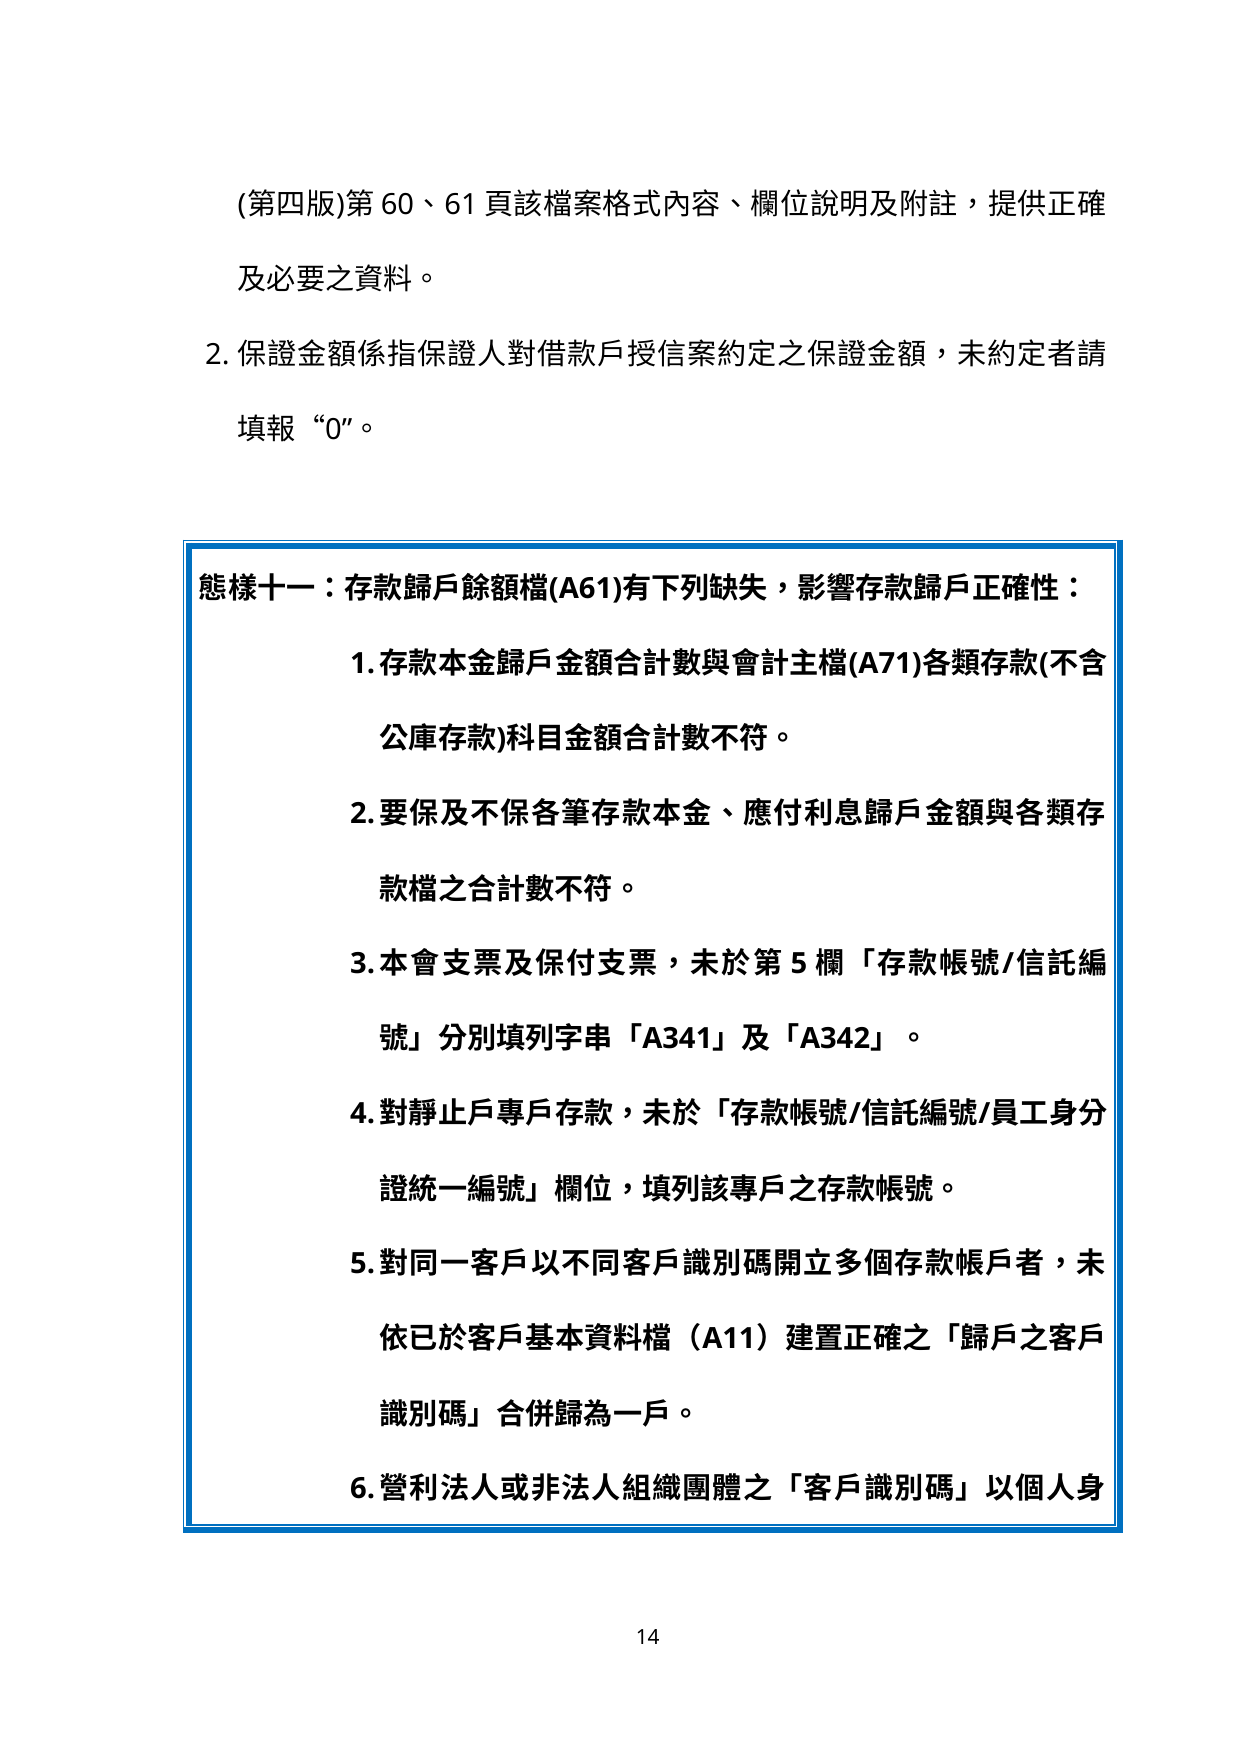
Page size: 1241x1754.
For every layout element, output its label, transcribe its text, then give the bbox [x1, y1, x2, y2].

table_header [192, 549, 1114, 1524]
list 保證金額係指保證人對借款戶授信案約定之保證金額，未約定者請填報“0”。 [205, 314, 1107, 464]
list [205, 164, 1107, 314]
